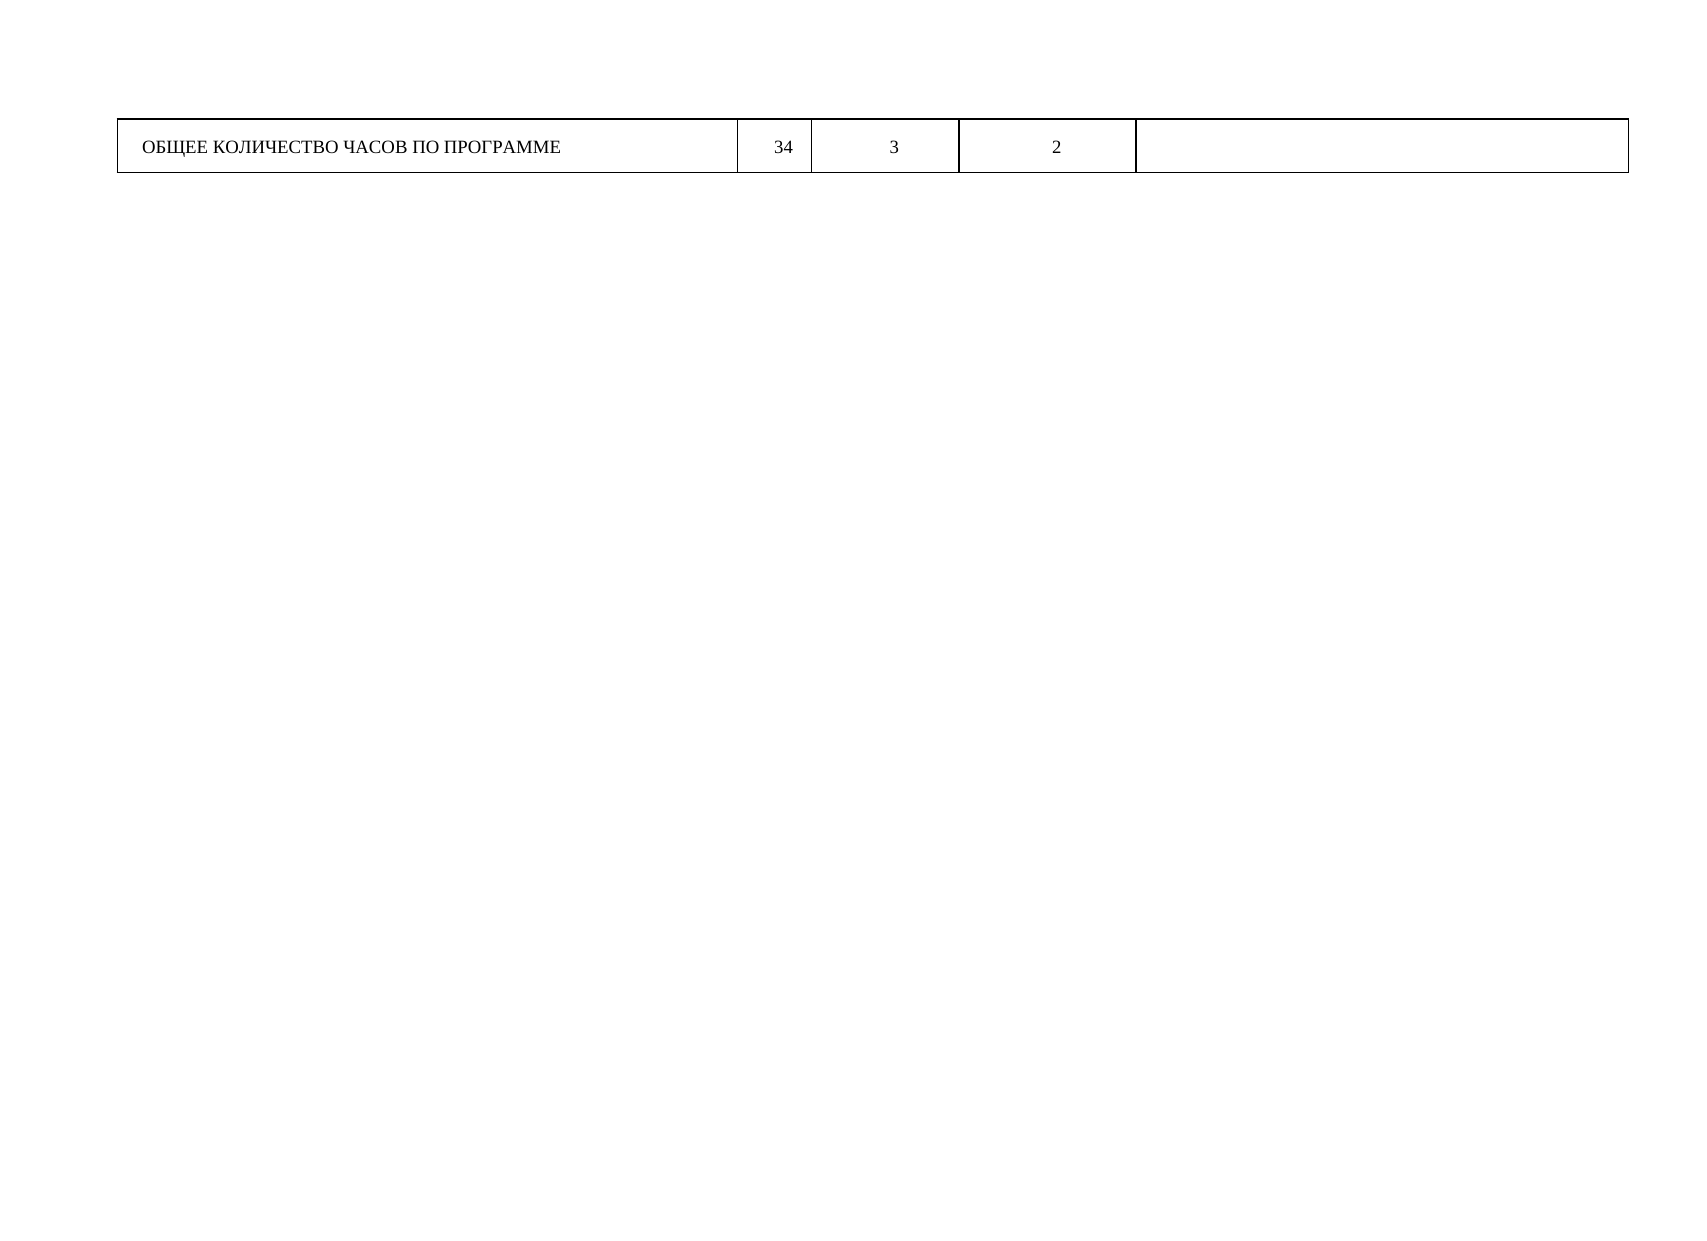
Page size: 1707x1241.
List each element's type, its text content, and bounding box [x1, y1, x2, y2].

table_cell [1137, 120, 1628, 172]
table_cell 3 [812, 120, 958, 172]
table_cell ОБЩЕЕ КОЛИЧЕСТВО ЧАСОВ ПО ПРОГРАММЕ [118, 120, 737, 172]
table_cell 2 [960, 120, 1135, 172]
table_cell 34 [738, 120, 811, 172]
